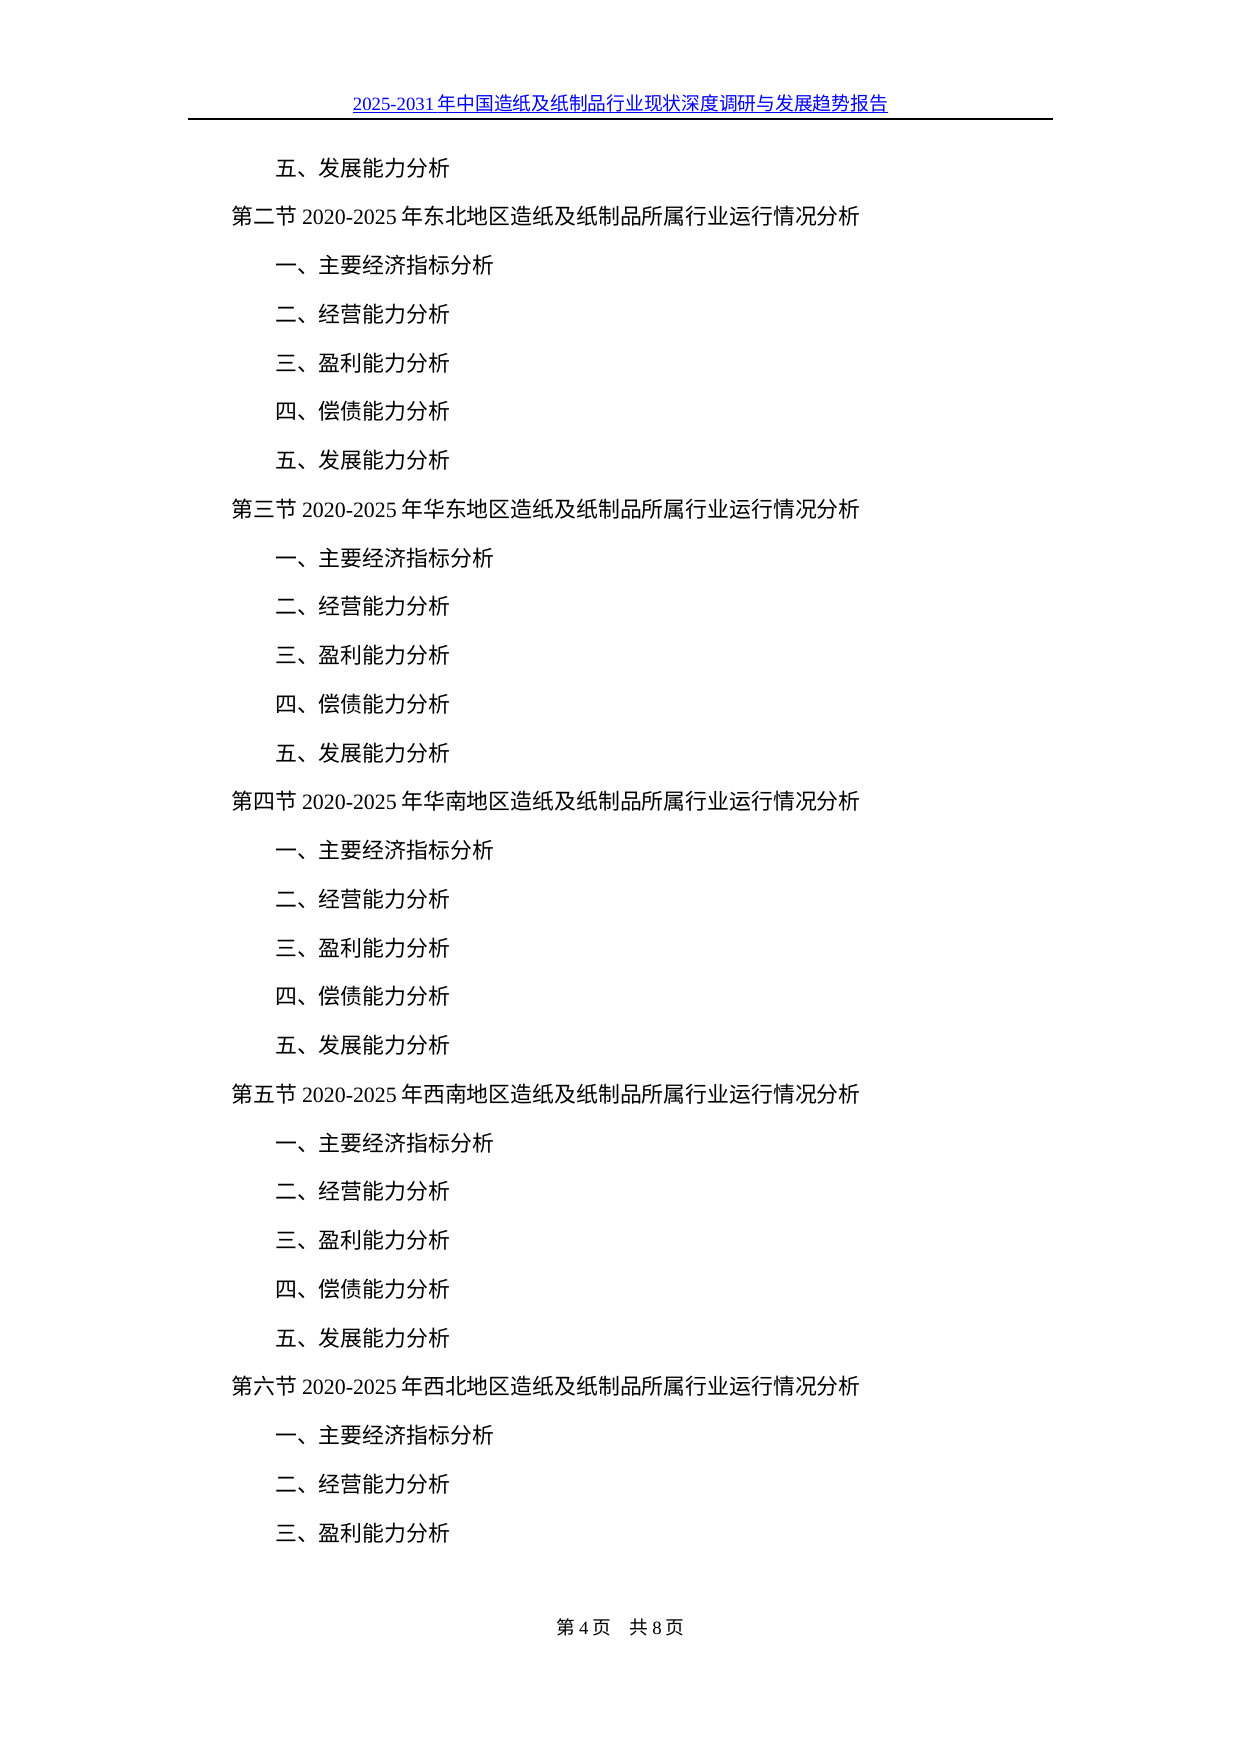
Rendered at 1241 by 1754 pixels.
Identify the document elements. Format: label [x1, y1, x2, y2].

text [187, 150, 1053, 1548]
